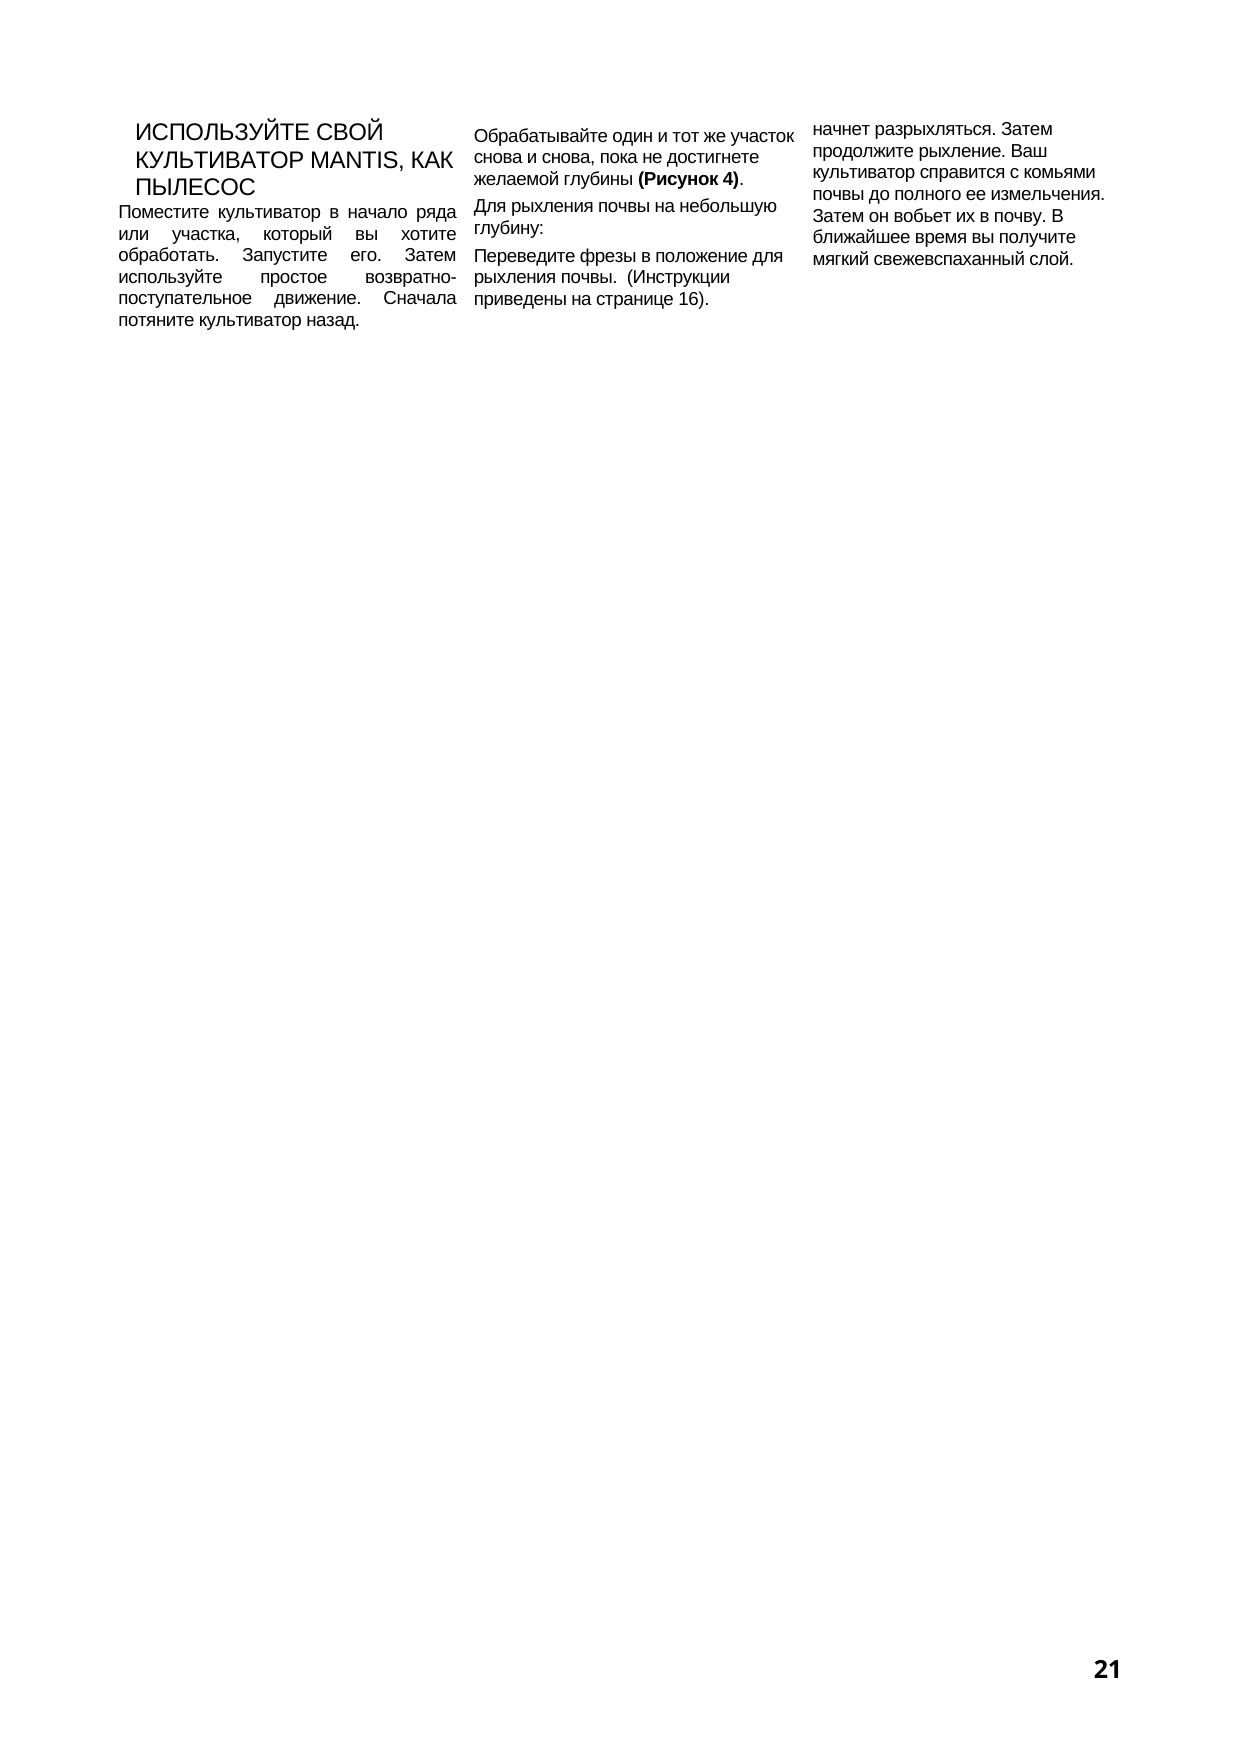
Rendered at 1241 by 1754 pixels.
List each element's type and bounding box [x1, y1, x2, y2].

table_cell [117, 118, 458, 330]
table_cell [798, 118, 1122, 330]
table_cell [458, 118, 797, 330]
